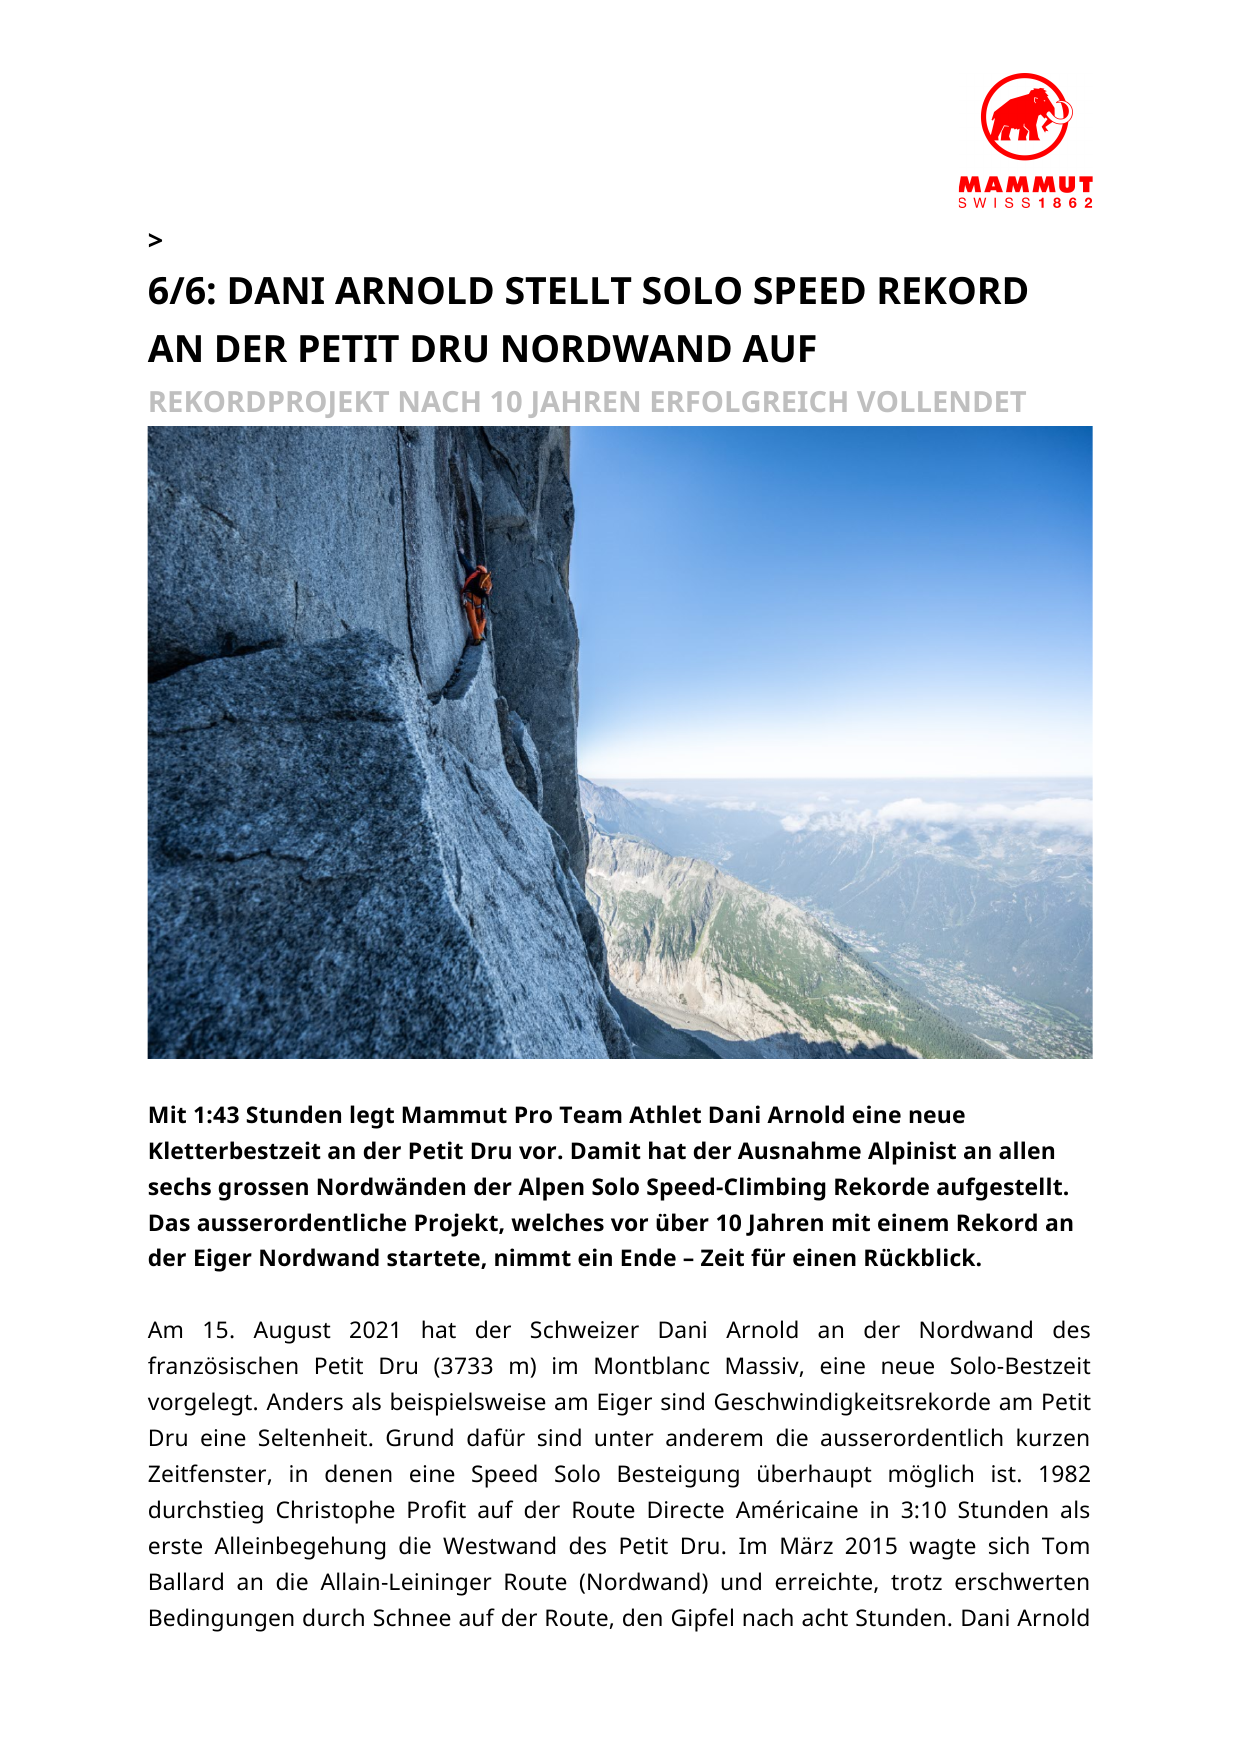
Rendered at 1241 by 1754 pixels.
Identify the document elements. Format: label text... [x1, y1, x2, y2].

text > [148, 222, 1078, 258]
picture [147, 426, 1093, 1059]
text Rekordprojekt nach 10 Jahren erfolgreich vollendet [148, 381, 1078, 421]
picture [958, 73, 1093, 208]
text Mit 1:43 Stunden legt Mammut Pro Team Athlet Dani Arnold eine neue Kletterbestzeit an der Petit Dru vor. Damit hat der Ausnahme Alpinist an allen sechs grossen Nordwänden der Alpen Solo Speed-Climbing Rekorde aufgestellt. Das ausserordentliche Projekt, welches vor über 10 Jahren mit einem Rekord an der Eiger Nordwand startete, nimmt ein Ende – Zeit für einen Rückblick. [148, 1099, 1078, 1274]
text 6/6: DANI ARNOLD STELLT SOLO Speed REKORD AN DER PETIT DRU NORDWAND AUF [148, 264, 1078, 374]
